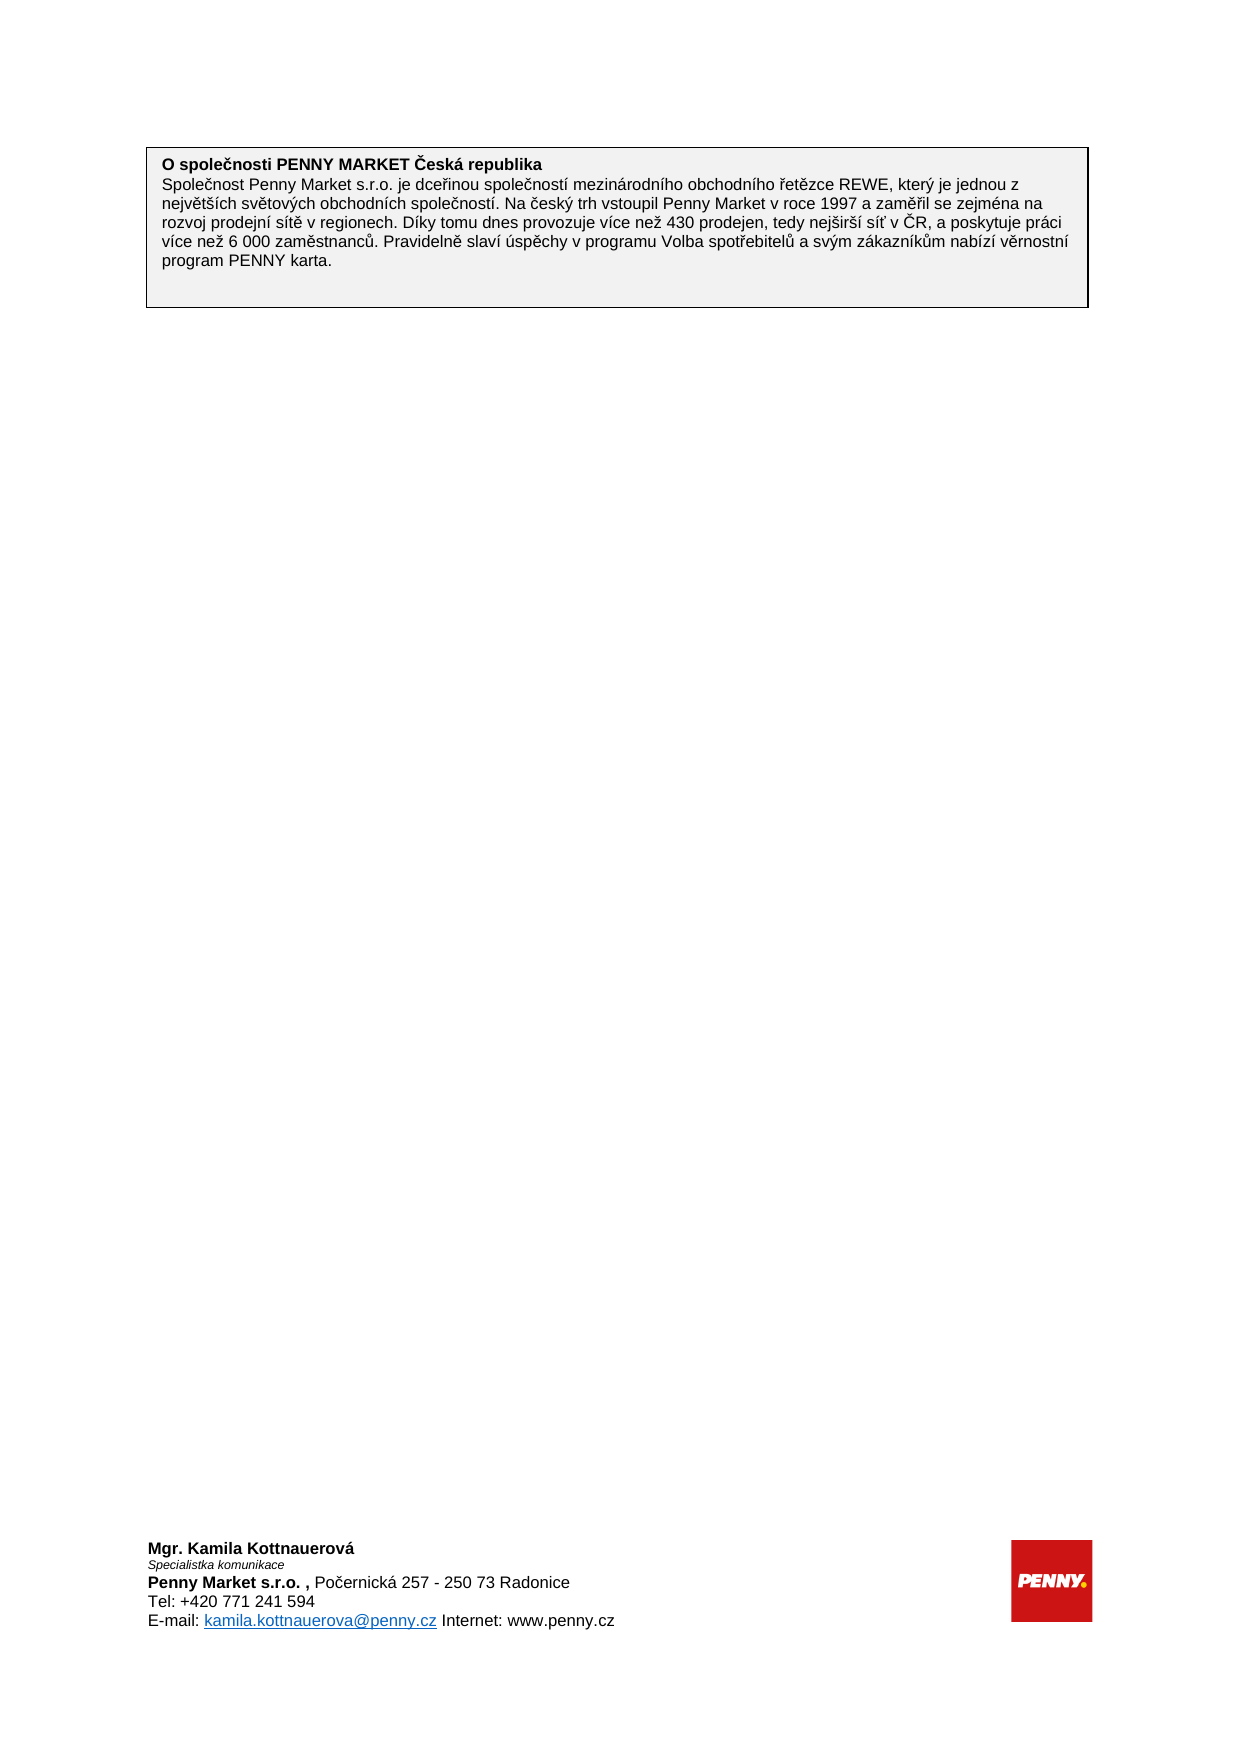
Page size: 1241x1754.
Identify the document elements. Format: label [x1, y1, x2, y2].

picture [1011, 1540, 1093, 1622]
